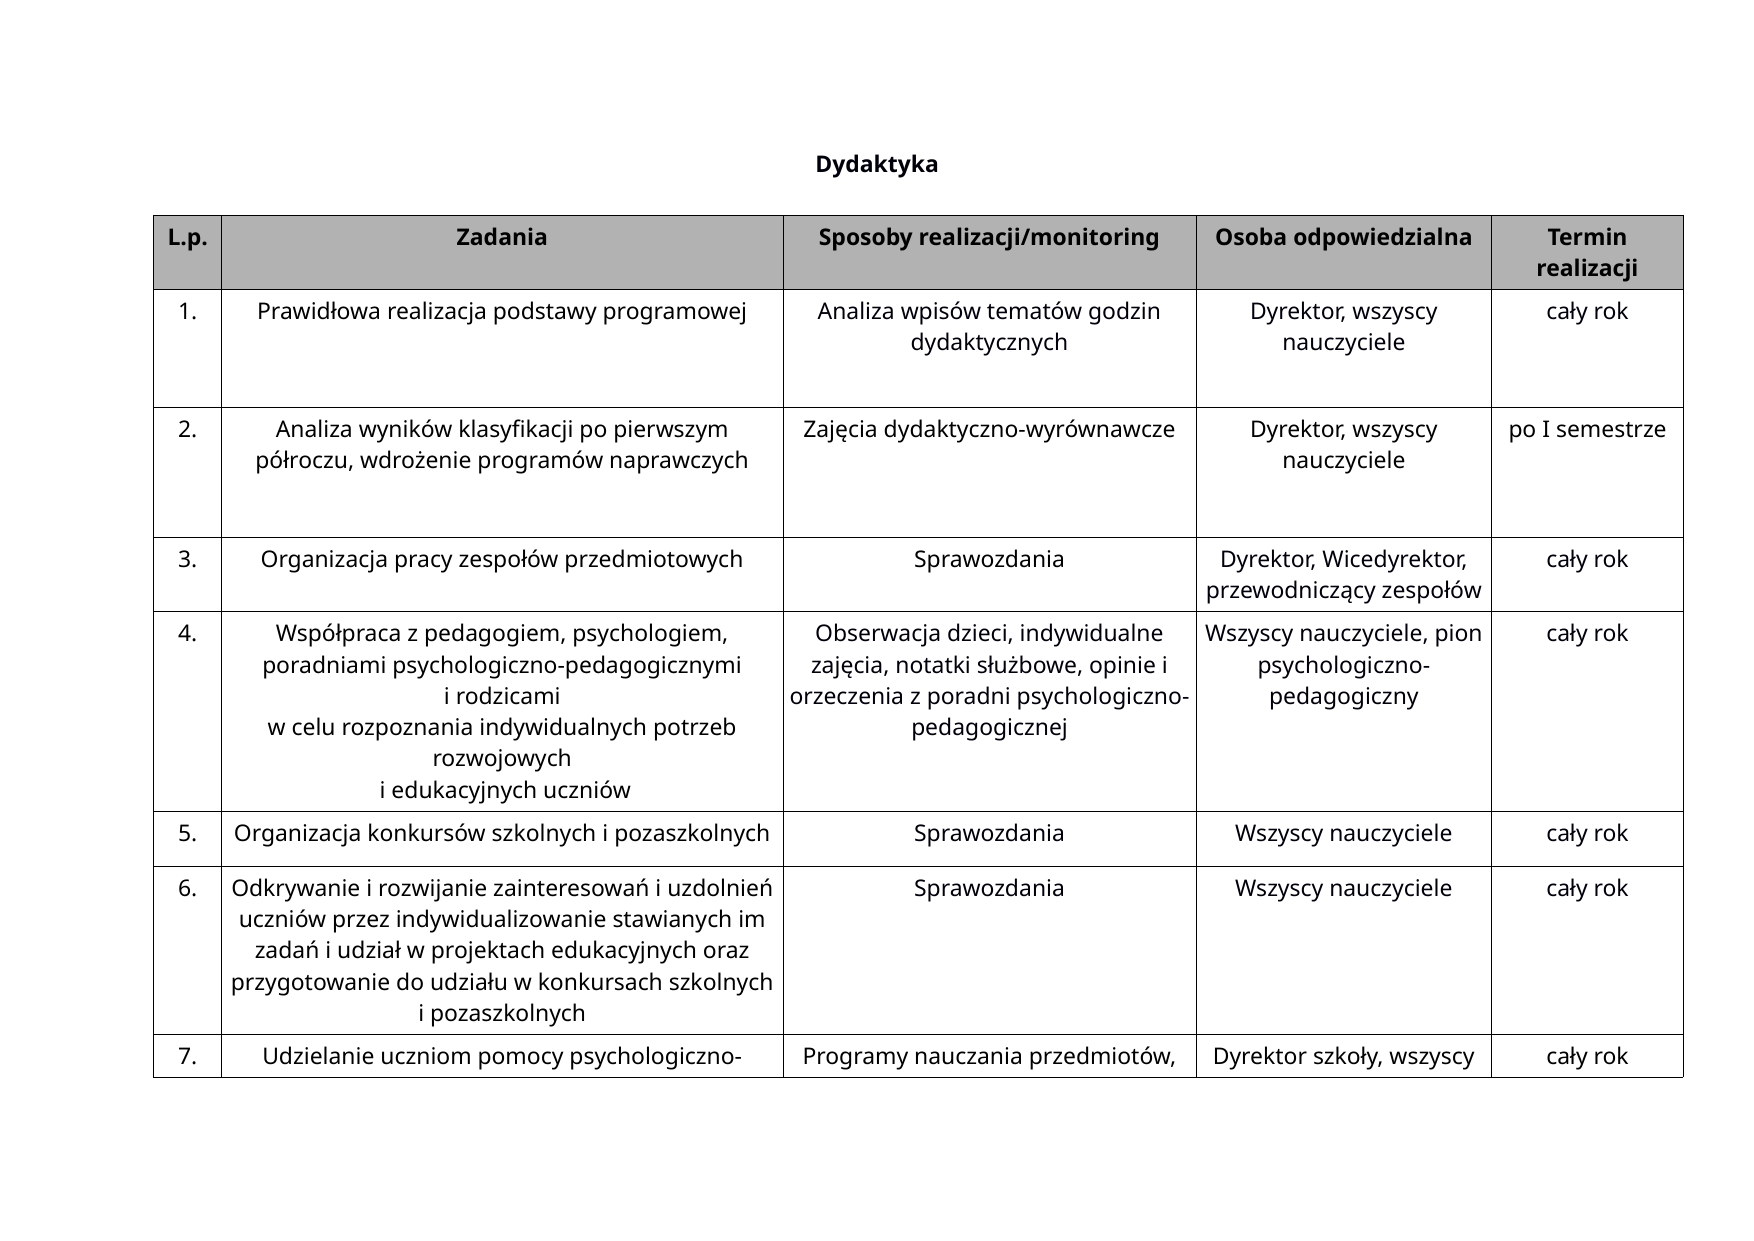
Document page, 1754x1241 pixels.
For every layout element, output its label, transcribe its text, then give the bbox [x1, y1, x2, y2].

table_cell 3. [154, 538, 221, 611]
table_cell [1197, 1035, 1491, 1077]
text Dydaktyka [148, 148, 1606, 179]
table_cell Sprawozdania [784, 812, 1196, 866]
table_cell 6. [154, 867, 221, 1034]
table_cell Organizacja pracy zespołów przedmiotowych [222, 538, 783, 611]
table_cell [222, 1035, 783, 1077]
table_cell Organizacja konkursów szkolnych i pozaszkolnych [222, 812, 783, 866]
table_cell Współpraca z pedagogiem, psychologiem, poradniami psychologiczno-pedagogicznymi i rodzicami w celu rozpoznania indywidualnych potrzeb rozwojowych i edukacyjnych uczniów [222, 612, 783, 811]
table_cell Odkrywanie i rozwijanie zainteresowań i uzdolnień uczniów przez indywidualizowanie stawianych im zadań i udział w projektach edukacyjnych oraz przygotowanie do udziału w konkursach szkolnych i pozaszkolnych [222, 867, 783, 1034]
table_cell Dyrektor, wszyscy nauczyciele [1197, 408, 1491, 537]
table_cell Analiza wyników klasyfikacji po pierwszym półroczu, wdrożenie programów naprawczych [222, 408, 783, 537]
table_cell Dyrektor, wszyscy nauczyciele [1197, 290, 1491, 407]
table_header L.p. [154, 216, 221, 289]
table_cell Sprawozdania [784, 867, 1196, 1034]
table_cell Sprawozdania [784, 538, 1196, 611]
table_cell cały rok [1492, 867, 1683, 1034]
table_cell Obserwacja dzieci, indywidualne zajęcia, notatki służbowe, opinie i orzeczenia z poradni psychologiczno-pedagogicznej [784, 612, 1196, 811]
table_cell cały rok [1492, 1035, 1683, 1077]
table_cell 4. [154, 612, 221, 811]
table_cell Dyrektor, Wicedyrektor, przewodniczący zespołów [1197, 538, 1491, 611]
table_cell 5. [154, 812, 221, 866]
table_header Termin realizacji [1492, 216, 1683, 289]
table_cell 1. [154, 290, 221, 407]
table_cell cały rok [1492, 612, 1683, 811]
table_cell Wszyscy nauczyciele [1197, 867, 1491, 1034]
table_cell cały rok [1492, 812, 1683, 866]
table_cell 2. [154, 408, 221, 537]
table_cell po I semestrze [1492, 408, 1683, 537]
table_cell cały rok [1492, 290, 1683, 407]
table_header Osoba odpowiedzialna [1197, 216, 1491, 289]
table_cell Prawidłowa realizacja podstawy programowej [222, 290, 783, 407]
table_cell cały rok [1492, 538, 1683, 611]
table_header Sposoby realizacji/monitoring [784, 216, 1196, 289]
table_cell 7. [154, 1035, 221, 1077]
table_cell Wszyscy nauczyciele [1197, 812, 1491, 866]
table_cell Analiza wpisów tematów godzin dydaktycznych [784, 290, 1196, 407]
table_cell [784, 1035, 1196, 1077]
table_cell Zajęcia dydaktyczno-wyrównawcze [784, 408, 1196, 537]
table_header Zadania [222, 216, 783, 289]
table_cell Wszyscy nauczyciele, pion psychologiczno-pedagogiczny [1197, 612, 1491, 811]
